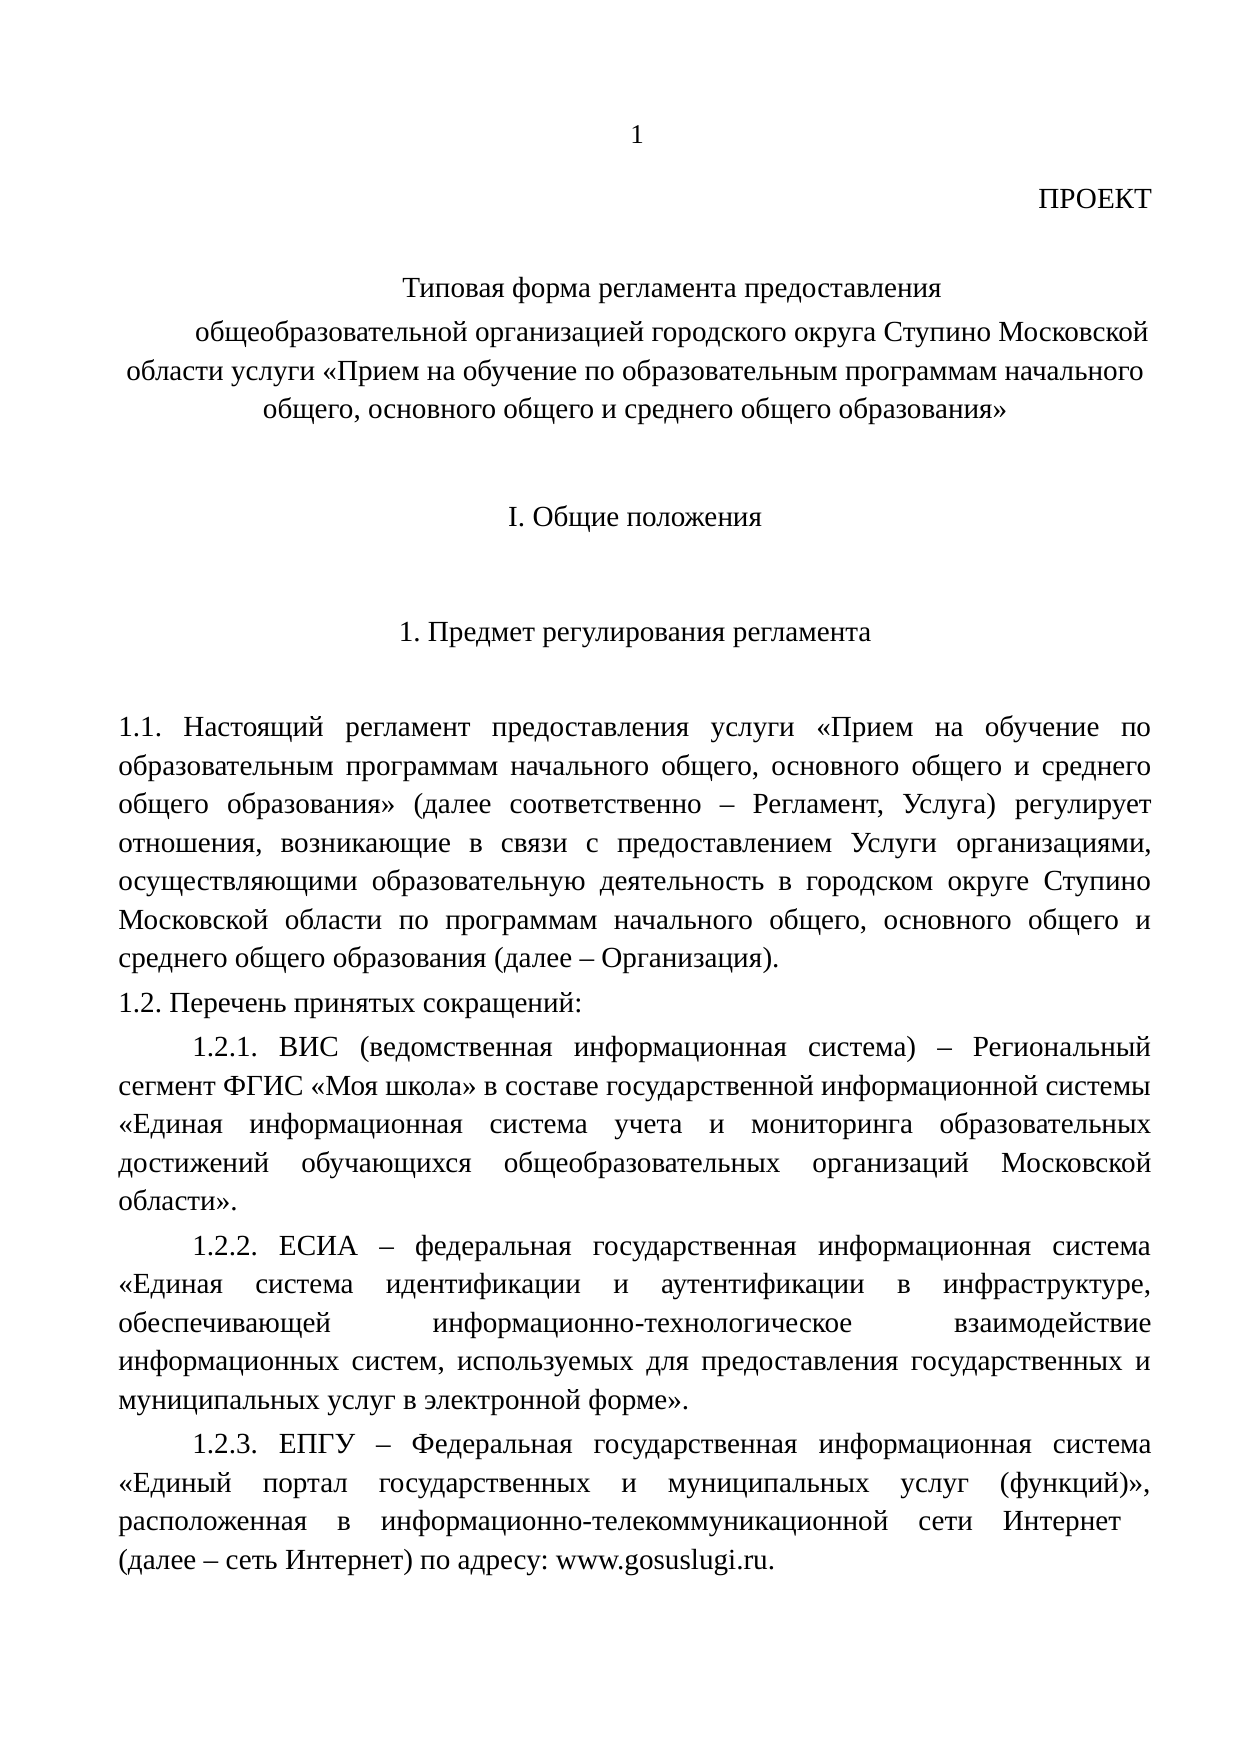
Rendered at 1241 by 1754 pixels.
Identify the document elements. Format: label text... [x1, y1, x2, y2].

subtitle 1.2. Перечень принятых сокращений: [118, 985, 1152, 1018]
subtitle I. Общие положения [118, 499, 1152, 533]
subtitle 1. Предмет регулирования регламента [118, 614, 1152, 647]
subtitle 1.2.1. ВИС (ведомственная информационная система) – Региональный сегмент ФГИС «Моя школа» в составе государственной информационной системы «Единая информационная система учета и мониторинга образовательных достижений обучающихся общеобразовательных организаций Московской области». [118, 1029, 1152, 1217]
text общеобразовательной организацией городского округа Ступино Московской области услуги «Прием на обучение по образовательным программам начального общего, основного общего и среднего общего образования» [118, 314, 1152, 425]
subtitle 1.2.2. ЕСИА – федеральная государственная информационная система «Единая система идентификации и аутентификации в инфраструктуре, обеспечивающей информационно⁠-⁠технологическое взаимодействие информационных систем, используемых для предоставления государственных и муниципальных услуг в электронной форме». [118, 1228, 1152, 1416]
subtitle 1.1. Настоящий регламент предоставления услуги «Прием на обучение по образовательным программам начального общего, основного общего и среднего общего образования» (далее соответственно – Регламент, Услуга) регулирует отношения, возникающие в связи с предоставлением Услуги организациями, осуществляющими образовательную деятельность в городском округе Ступино Московской области по программам начального общего, основного общего и среднего общего образования (далее – Организация). [118, 709, 1152, 974]
subtitle 1.2.3. ЕПГУ – Федеральная государственная информационная система «Единый портал государственных и муниципальных услуг (функций)», расположенная в информационно-телекоммуникационной сети Интернет (далее – сеть Интернет) по адресу: www.gosuslugi.ru. [118, 1426, 1152, 1576]
text Типовая форма регламента предоставления [118, 270, 1152, 303]
text ПРОЕКТ [118, 181, 1152, 215]
